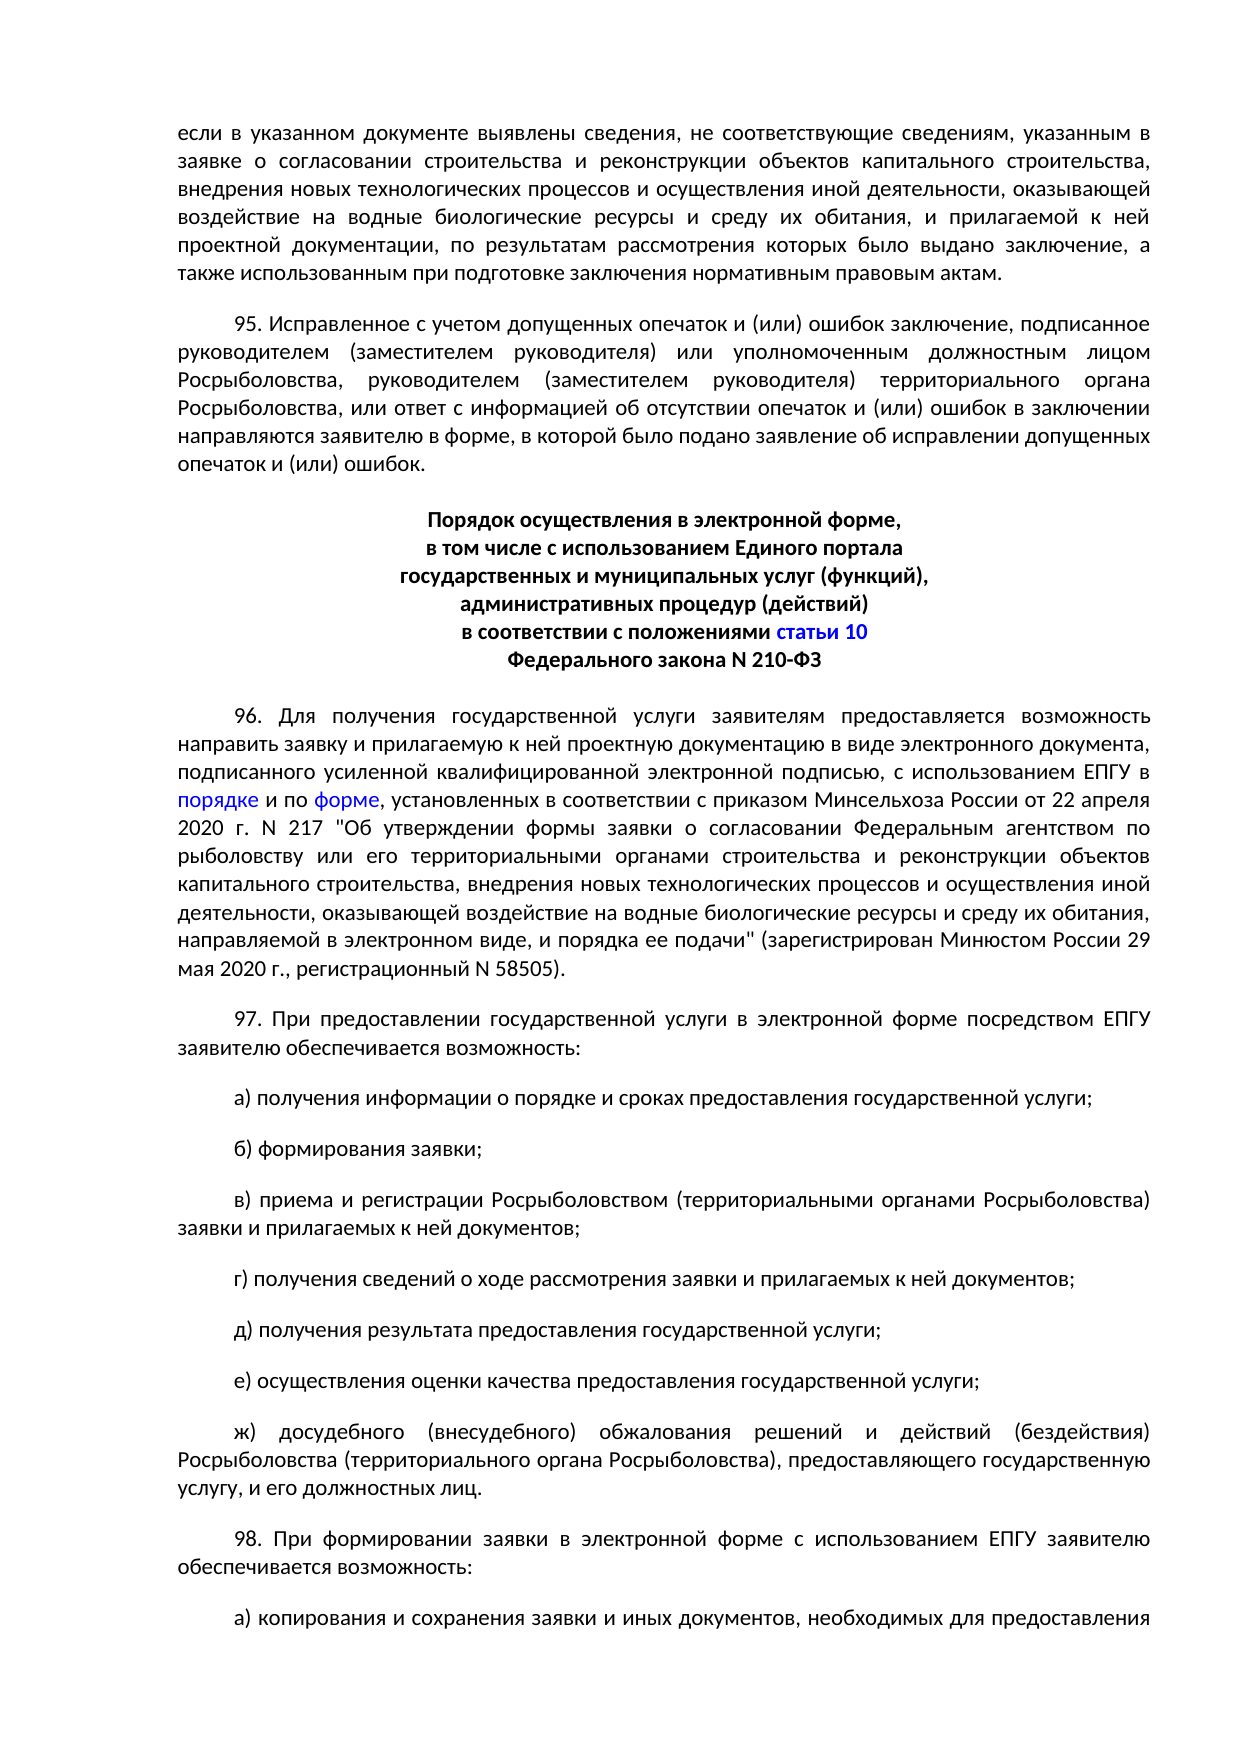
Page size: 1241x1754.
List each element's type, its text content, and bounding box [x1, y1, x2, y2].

text 97. При предоставлении государственной услуги в электронной форме посредством ЕПГУ заявителю обеспечивается возможность: [177, 1004, 1152, 1061]
title в том числе с использованием Единого портала [177, 533, 1152, 561]
text д) получения результата предоставления государственной услуги; [177, 1315, 1152, 1343]
title Порядок осуществления в электронной форме, [177, 505, 1152, 533]
title в соответствии с положениями статьи 10 [177, 617, 1152, 645]
title государственных и муниципальных услуг (функций), [177, 561, 1152, 589]
title административных процедур (действий) [177, 589, 1152, 617]
text 96. Для получения государственной услуги заявителям предоставляется возможность направить заявку и прилагаемую к ней проектную документацию в виде электронного документа, подписанного усиленной квалифицированной электронной подписью, с использованием ЕПГУ в порядке и по форме, установленных в соответствии с приказом Минсельхоза России от 22 апреля 2020 г. N 217 "Об утверждении формы заявки о согласовании Федеральным агентством по рыболовству или его территориальными органами строительства и реконструкции объектов капитального строительства, внедрения новых технологических процессов и осуществления иной деятельности, оказывающей воздействие на водные биологические ресурсы и среду их обитания, направляемой в электронном виде, и порядка ее подачи" (зарегистрирован Минюстом России 29 мая 2020 г., регистрационный N 58505). [177, 701, 1152, 982]
text в) приема и регистрации Росрыболовством (территориальными органами Росрыболовства) заявки и прилагаемых к ней документов; [177, 1185, 1152, 1241]
text б) формирования заявки; [177, 1134, 1152, 1162]
title Федерального закона N 210-ФЗ [177, 645, 1152, 673]
text а) получения информации о порядке и сроках предоставления государственной услуги; [177, 1083, 1152, 1112]
text ж) досудебного (внесудебного) обжалования решений и действий (бездействия) Росрыболовства (территориального органа Росрыболовства), предоставляющего государственную услугу, и его должностных лиц. [177, 1417, 1152, 1501]
text г) получения сведений о ходе рассмотрения заявки и прилагаемых к ней документов; [177, 1264, 1152, 1292]
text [177, 118, 1152, 286]
text 95. Исправленное с учетом допущенных опечаток и (или) ошибок заключение, подписанное руководителем (заместителем руководителя) или уполномоченным должностным лицом Росрыболовства, руководителем (заместителем руководителя) территориального органа Росрыболовства, или ответ с информацией об отсутствии опечаток и (или) ошибок в заключении направляются заявителю в форме, в которой было подано заявление об исправлении допущенных опечаток и (или) ошибок. [177, 309, 1152, 477]
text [177, 1603, 1152, 1631]
text 98. При формировании заявки в электронной форме с использованием ЕПГУ заявителю обеспечивается возможность: [177, 1524, 1152, 1580]
text е) осуществления оценки качества предоставления государственной услуги; [177, 1366, 1152, 1394]
